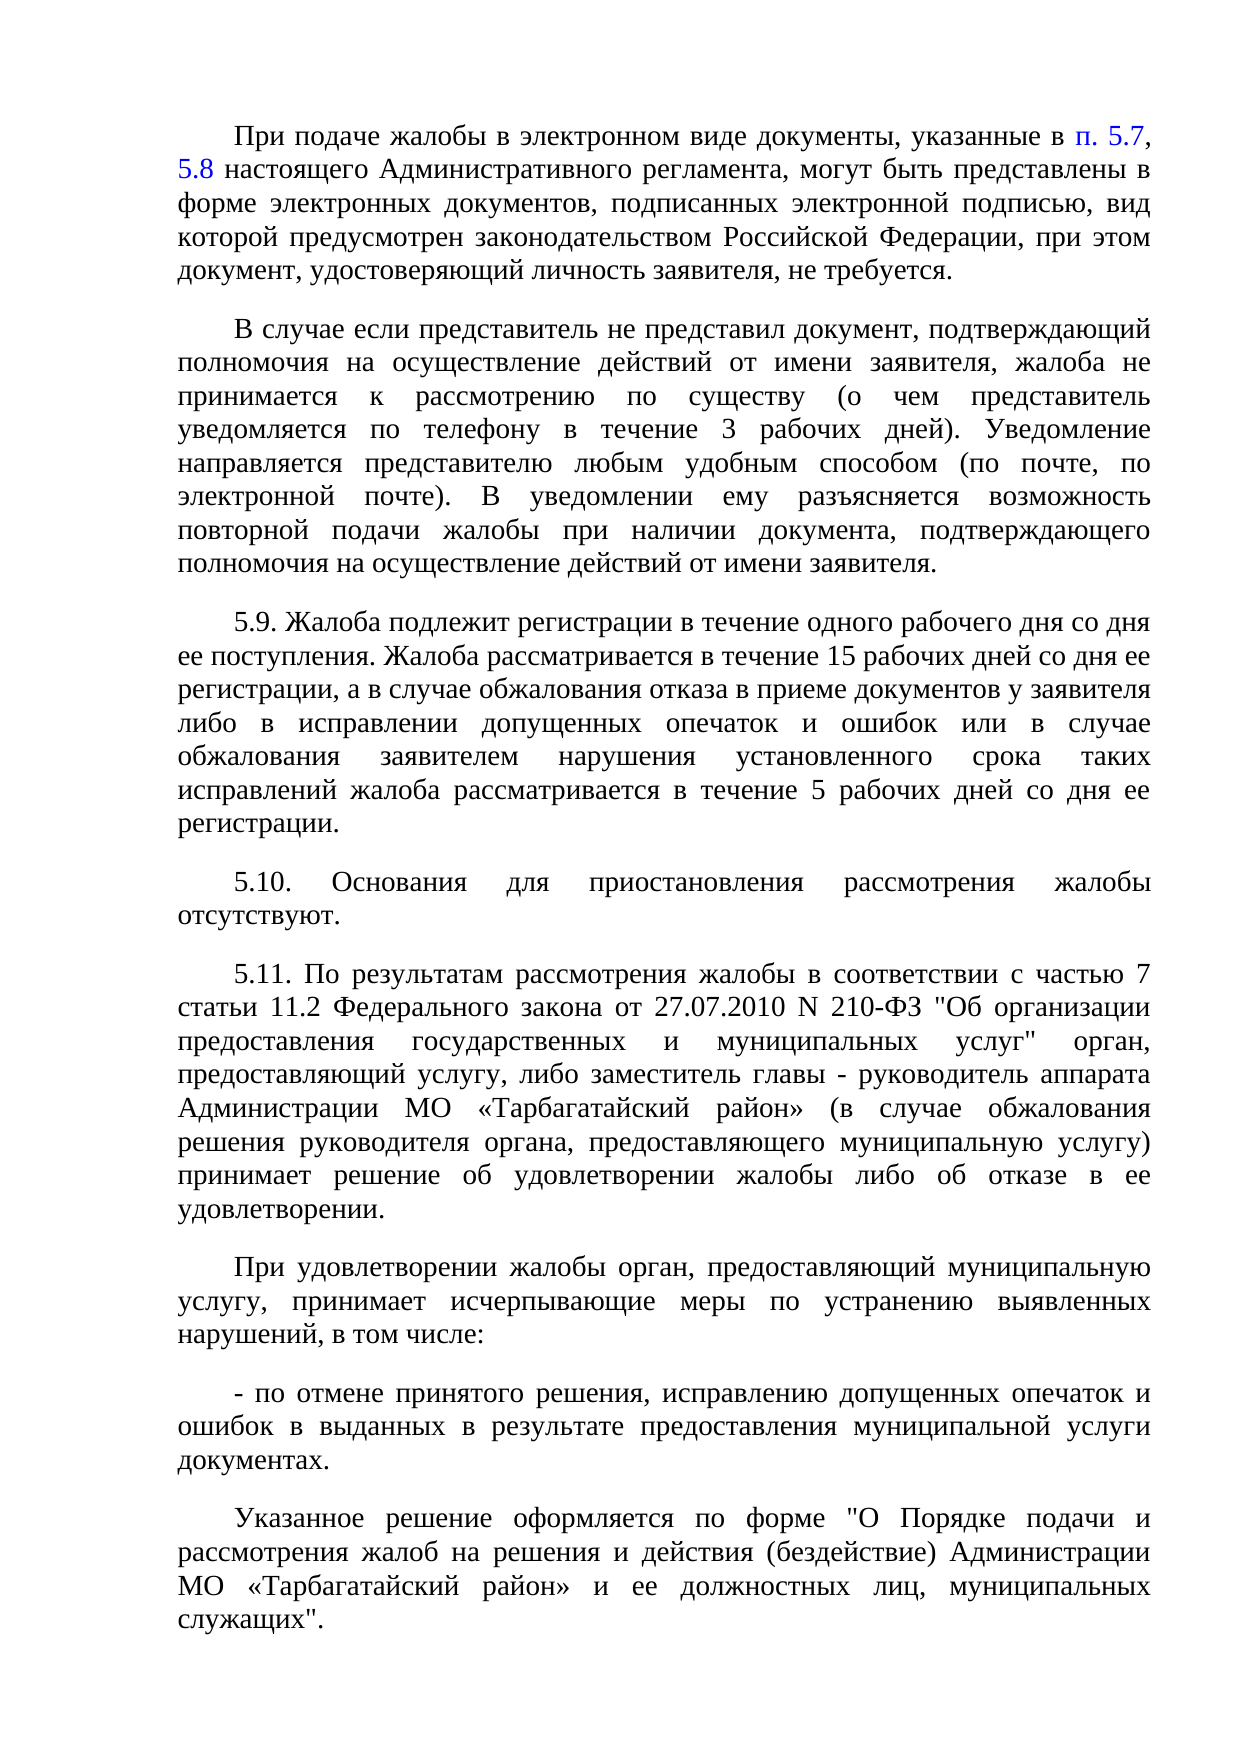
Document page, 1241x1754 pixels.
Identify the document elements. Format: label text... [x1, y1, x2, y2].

text При подаче жалобы в электронном виде документы, указанные в п. 5.7, 5.8 настоящего Административного регламента, могут быть представлены в форме электронных документов, подписанных электронной подписью, вид которой предусмотрен законодательством Российской Федерации, при этом документ, удостоверяющий личность заявителя, не требуется. [177, 118, 1152, 286]
text 5.11. По результатам рассмотрения жалобы в соответствии с частью 7 статьи 11.2 Федерального закона от 27.07.2010 N 210-ФЗ "Об организации предоставления государственных и муниципальных услуг" орган, предоставляющий услугу, либо заместитель главы - руководитель аппарата Администрации МО «Тарбагатайский район» (в случае обжалования решения руководителя органа, предоставляющего муниципальную услугу) принимает решение об удовлетворении жалобы либо об отказе в ее удовлетворении. [177, 956, 1152, 1224]
text При удовлетворении жалобы орган, предоставляющий муниципальную услугу, принимает исчерпывающие меры по устранению выявленных нарушений, в том числе: [177, 1249, 1152, 1350]
text В случае если представитель не представил документ, подтверждающий полномочия на осуществление действий от имени заявителя, жалоба не принимается к рассмотрению по существу (о чем представитель уведомляется по телефону в течение 3 рабочих дней). Уведомление направляется представителю любым удобным способом (по почте, по электронной почте). В уведомлении ему разъясняется возможность повторной подачи жалобы при наличии документа, подтверждающего полномочия на осуществление действий от имени заявителя. [177, 311, 1152, 579]
text Указанное решение оформляется по форме "О Порядке подачи и рассмотрения жалоб на решения и действия (бездействие) Администрации МО «Тарбагатайский район» и ее должностных лиц, муниципальных служащих". [177, 1501, 1152, 1635]
text - по отмене принятого решения, исправлению допущенных опечаток и ошибок в выданных в результате предоставления муниципальной услуги документах. [177, 1375, 1152, 1476]
text 5.9. Жалоба подлежит регистрации в течение одного рабочего дня со дня ее поступления. Жалоба рассматривается в течение 15 рабочих дней со дня ее регистрации, а в случае обжалования отказа в приеме документов у заявителя либо в исправлении допущенных опечаток и ошибок или в случае обжалования заявителем нарушения установленного срока таких исправлений жалоба рассматривается в течение 5 рабочих дней со дня ее регистрации. [177, 604, 1152, 839]
text 5.10. Основания для приостановления рассмотрения жалобы отсутствуют. [177, 864, 1152, 931]
